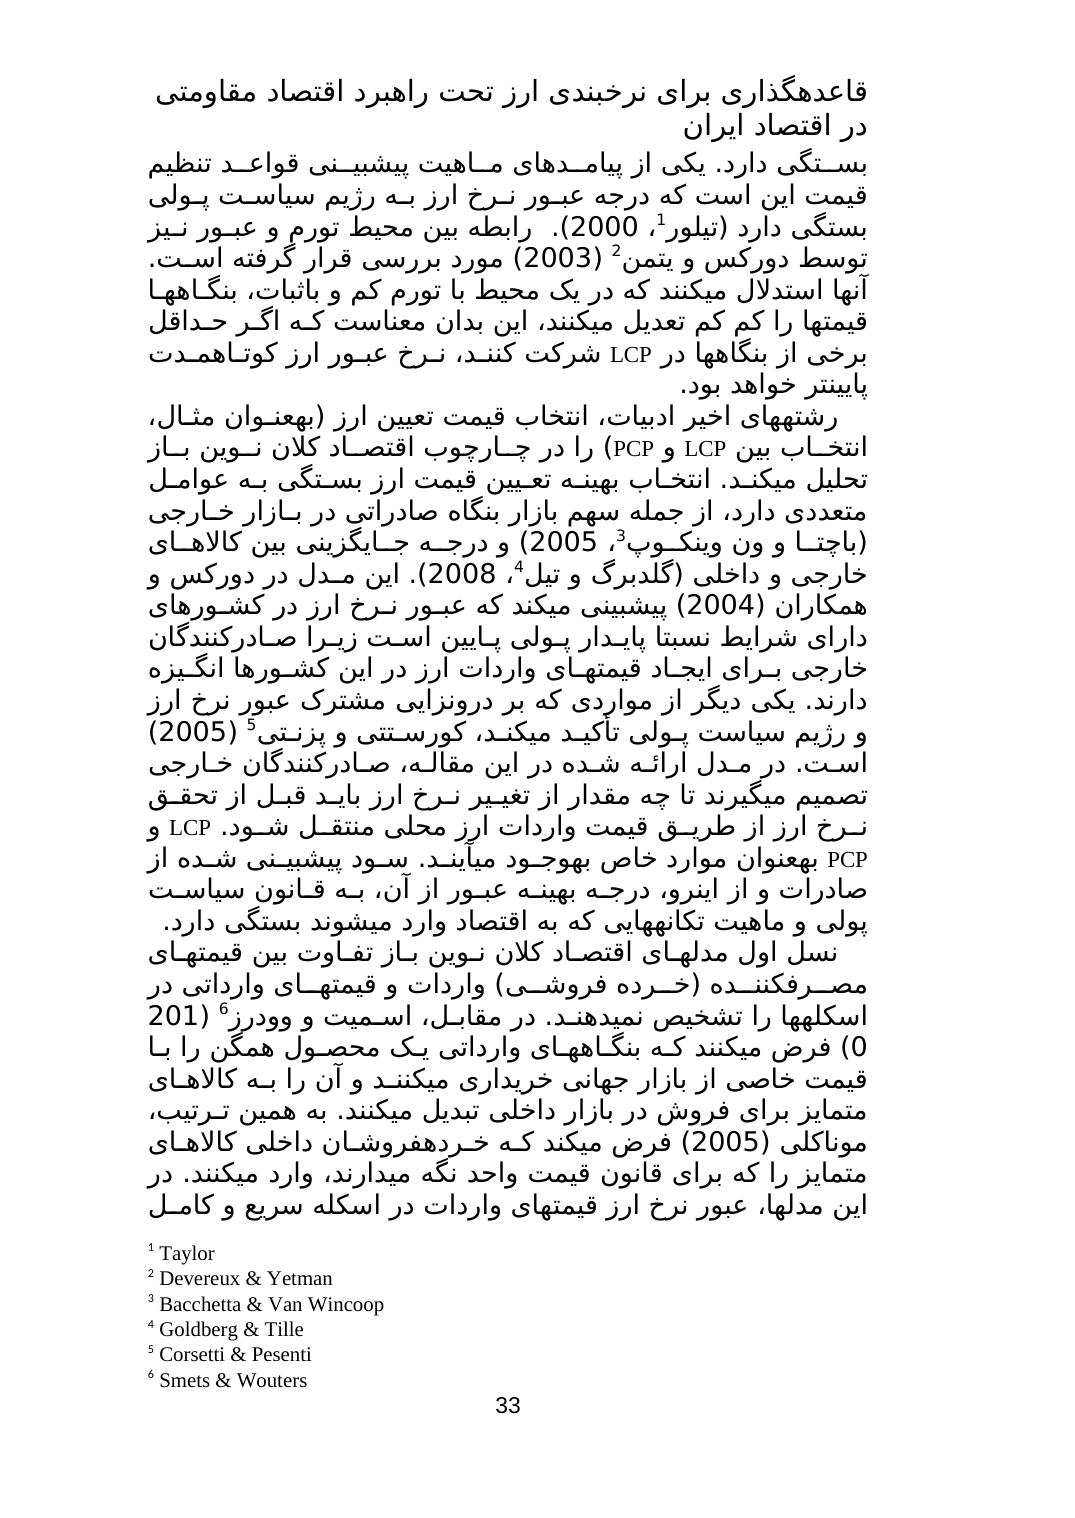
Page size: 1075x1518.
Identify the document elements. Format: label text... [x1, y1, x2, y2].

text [148, 148, 868, 400]
text رشتههای اخیر ادبیات، انتخاب قیمت تعیین ارز (بهعنوان مثال، انتخاب بین LCP و PCP) را در چارچوب اقتصاد کلان نوین باز تحلیل میکند. انتخاب بهینه تعیین قیمت ارز بستگی به عوامل متعددی دارد، از جمله سهم بازار بنگاه صادراتی در بازار خارجی (باچتا و ون وینکوپ، 2005) و درجه جایگزینی بین کالاهای خارجی و داخلی (گلدبرگ و تیل، 2008). این مدل در دورکس و همکاران (2004) پیشبینی میکند که عبور نرخ ارز در کشورهای دارای شرایط نسبتا پایدار پولی پایین است زیرا صادرکنندگان خارجی برای ایجاد قیمتهای واردات ارز در این کشورها انگیزه دارند. یکی دیگر از مواردی که بر درونزایی مشترک عبور نرخ ارز و رژیم سیاست پولی تأکید میکند، کورستتی و پزنتی (2005) است. در مدل ارائه شده در این مقاله، صادرکنندگان خارجی تصمیم میگیرند تا چه مقدار از تغییر نرخ ارز باید قبل از تحقق نرخ ارز از طریق قیمت واردات ارز محلی منتقل شود. LCP و PCP بهعنوان موارد خاص بهوجود میآیند. سود پیشبینی شده از صادرات و از اینرو، درجه بهینه عبور از آن، به قانون سیاست پولی و ماهیت تکانههایی که به اقتصاد وارد میشوند بستگی دارد. [148, 400, 868, 937]
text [148, 937, 868, 1221]
